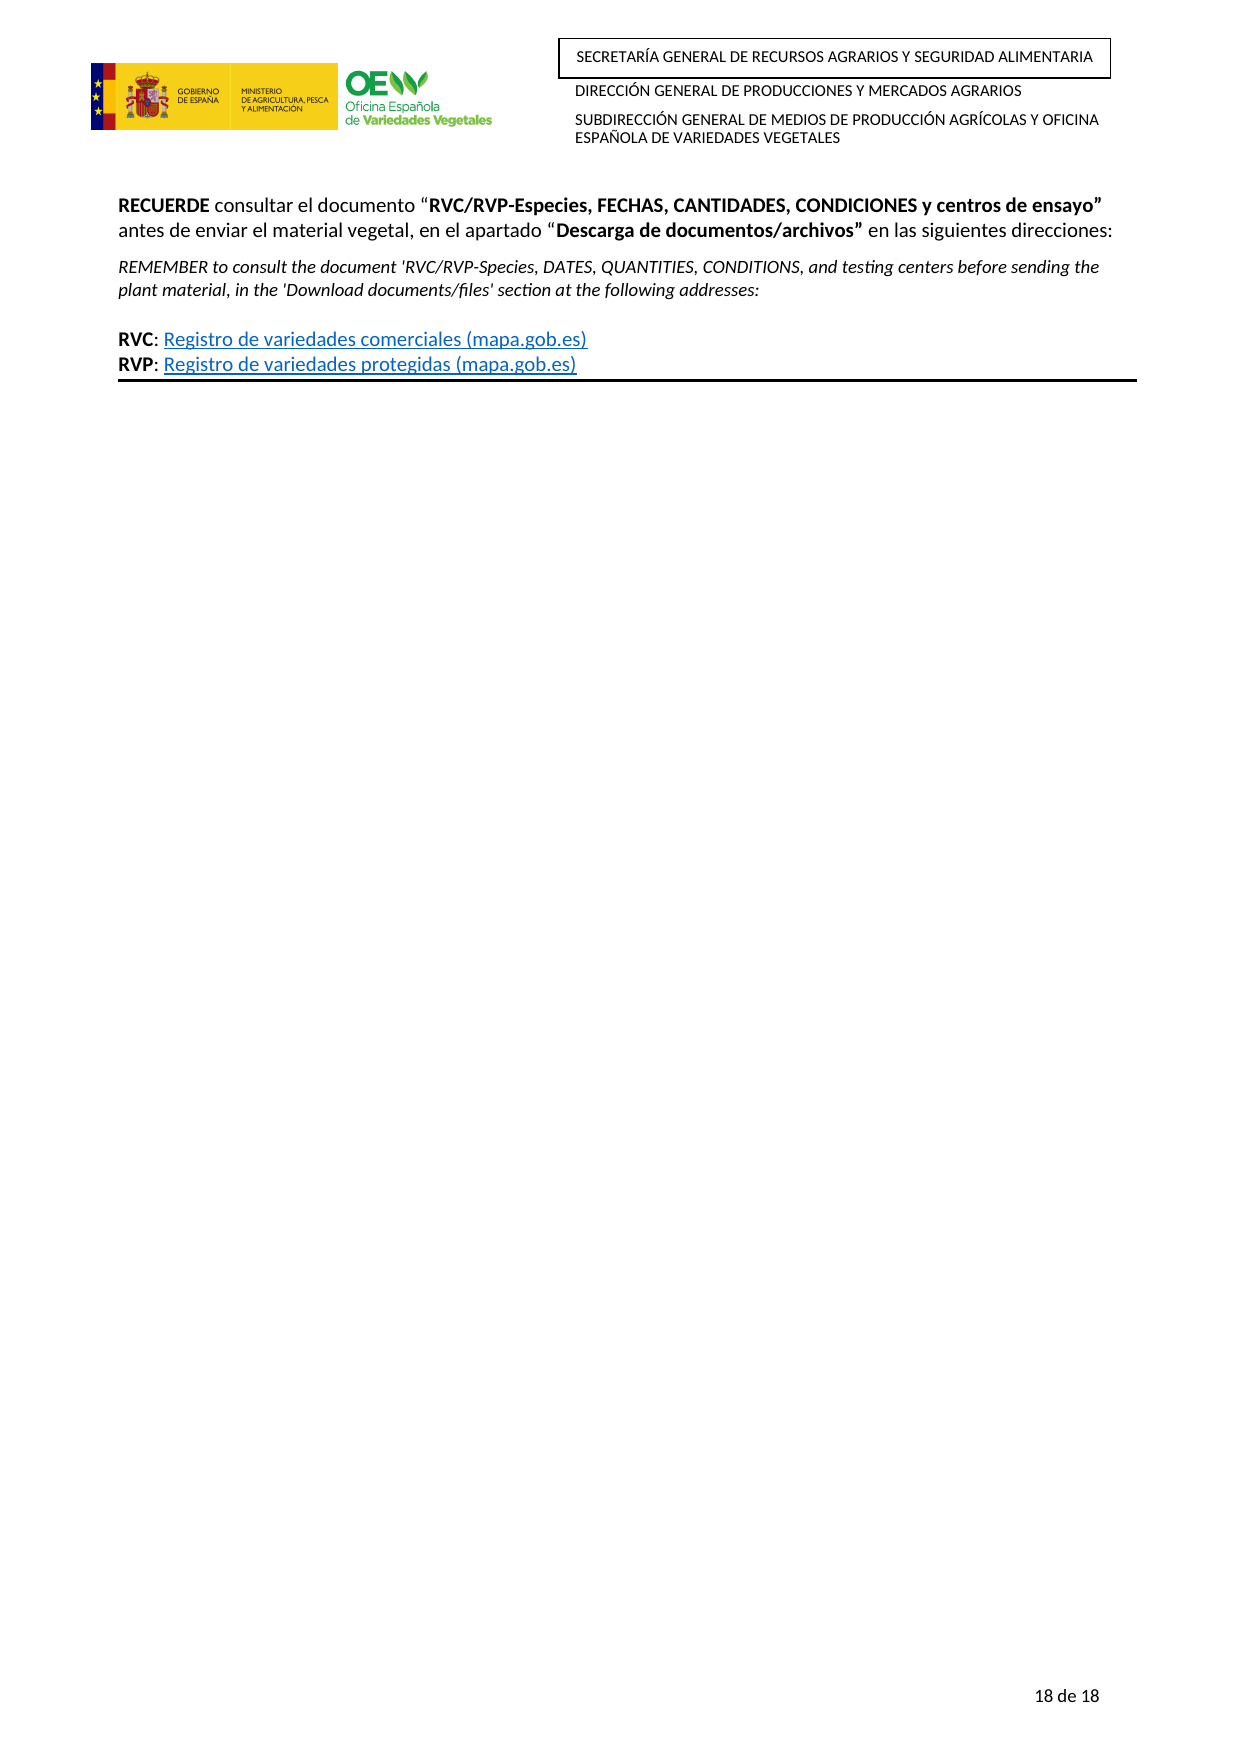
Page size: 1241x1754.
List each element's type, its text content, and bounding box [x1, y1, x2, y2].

text REMEMBER to consult the document 'RVC/RVP-Species, DATES, QUANTITIES, CONDITIONS, and testing centers before sending the plant material, in the 'Download documents/files' section at the following addresses: [118, 255, 1137, 301]
text RVC: Registro de variedades comerciales (mapa.gob.es) [118, 326, 1137, 352]
text RVP: Registro de variedades protegidas (mapa.gob.es) [118, 352, 1137, 379]
picture [91, 63, 499, 130]
text RECUERDE consultar el documento “RVC/RVP-Especies, FECHAS, CANTIDADES, CONDICIONES y centros de ensayo” antes de enviar el material vegetal, en el apartado “Descarga de documentos/archivos” en las siguientes direcciones: [118, 192, 1137, 243]
